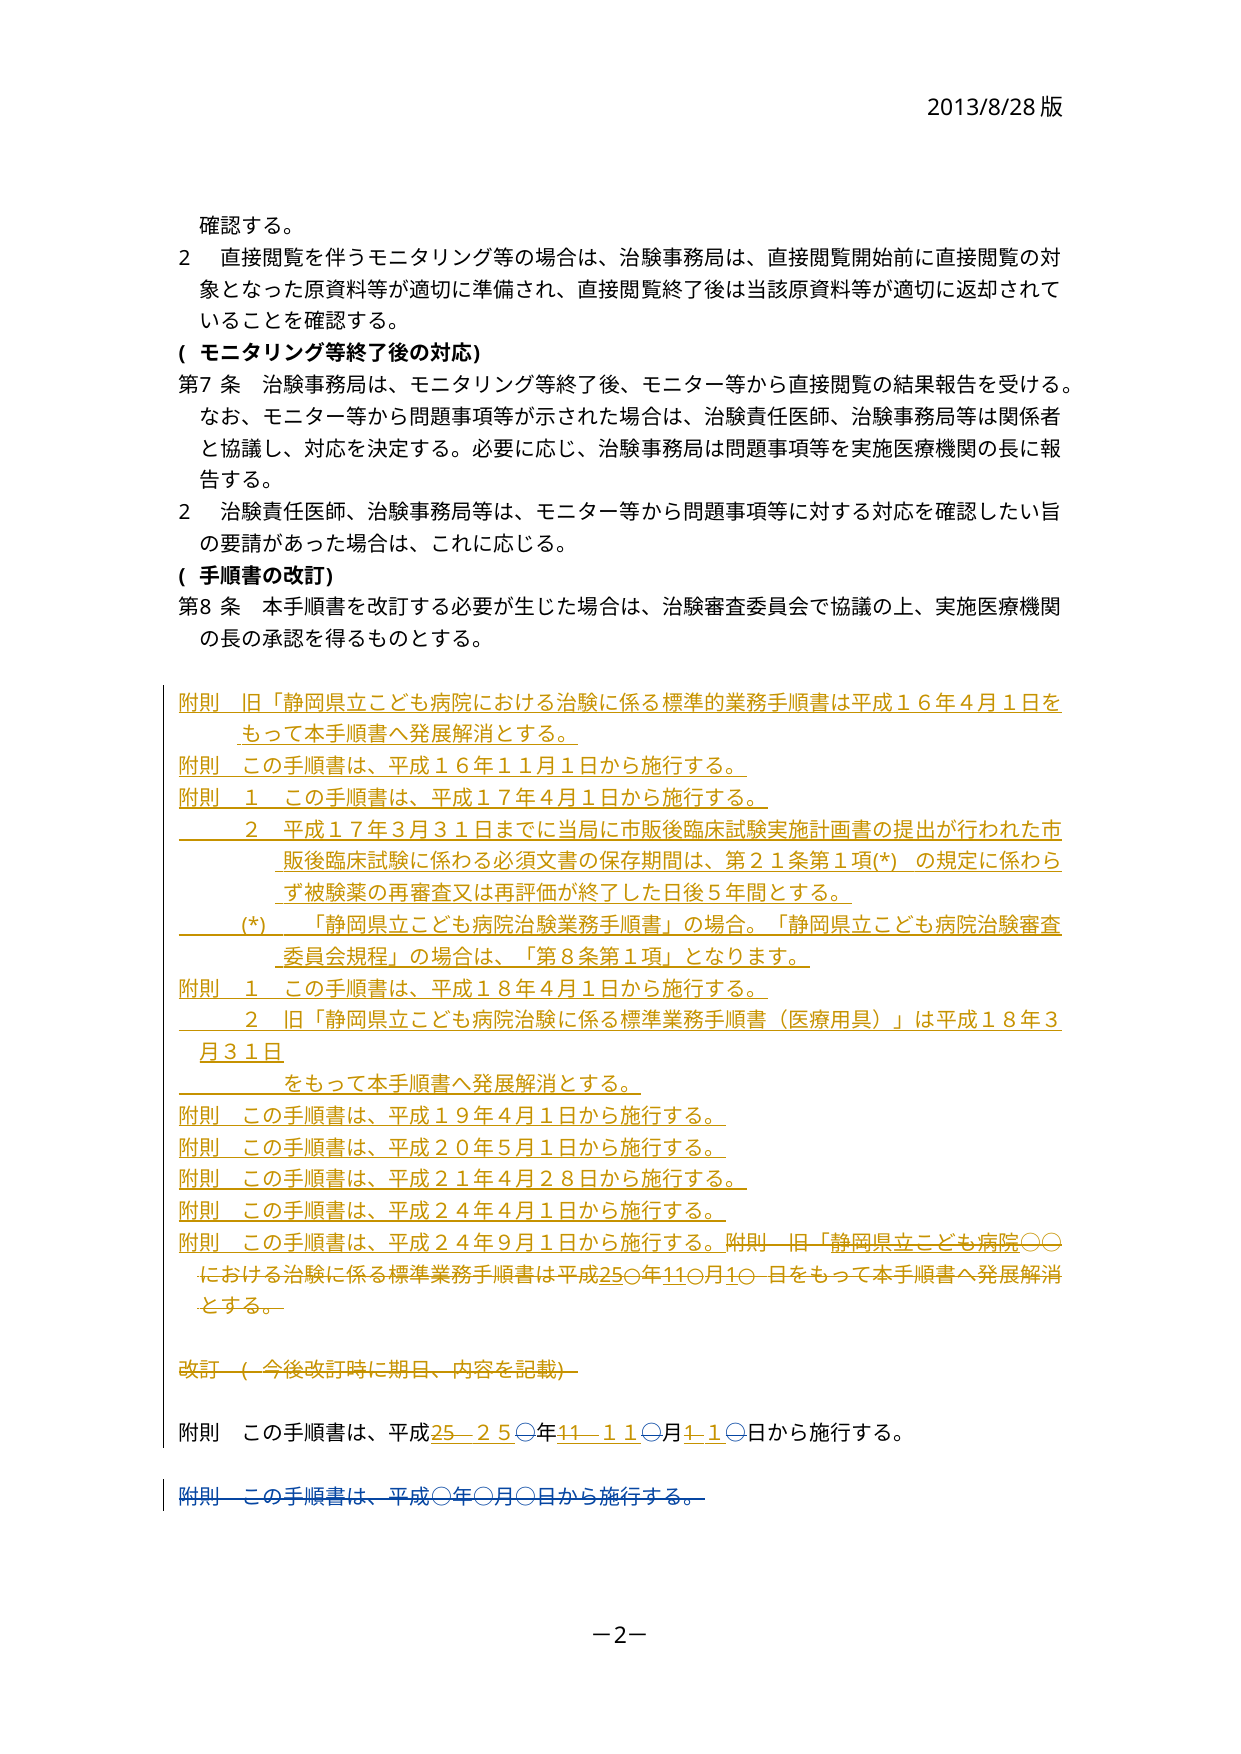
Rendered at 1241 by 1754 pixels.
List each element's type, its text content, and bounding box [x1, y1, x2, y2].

text (手順書の改訂) [178, 558, 1062, 590]
text 附則 この手順書は、平成年月日から施行する。 [178, 1416, 1062, 1448]
text 2 直接閲覧を伴うモニタリング等の場合は、治験事務局は、直接閲覧開始前に直接閲覧の対象となった原資料等が適切に準備され、直接閲覧終了後は当該原資料等が適切に返却されていることを確認する。 [178, 240, 1062, 336]
text 第7条 治験事務局は、モニタリング等終了後、モニター等から直接閲覧の結果報告を受ける。なお、モニター等から問題事項等が示された場合は、治験責任医師、治験事務局等は関係者と協議し、対応を決定する。必要に応じ、治験事務局は問題事項等を実施医療機関の長に報告する。 [178, 367, 1062, 494]
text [178, 209, 1062, 240]
text 第8条 本手順書を改訂する必要が生じた場合は、治験審査委員会で協議の上、実施医療機関の長の承認を得るものとする。 [178, 590, 1062, 653]
text (モニタリング等終了後の対応) [178, 336, 1062, 367]
text 2 治験責任医師、治験事務局等は、モニター等から問題事項等に対する対応を確認したい旨の要請があった場合は、これに応じる。 [178, 494, 1062, 558]
